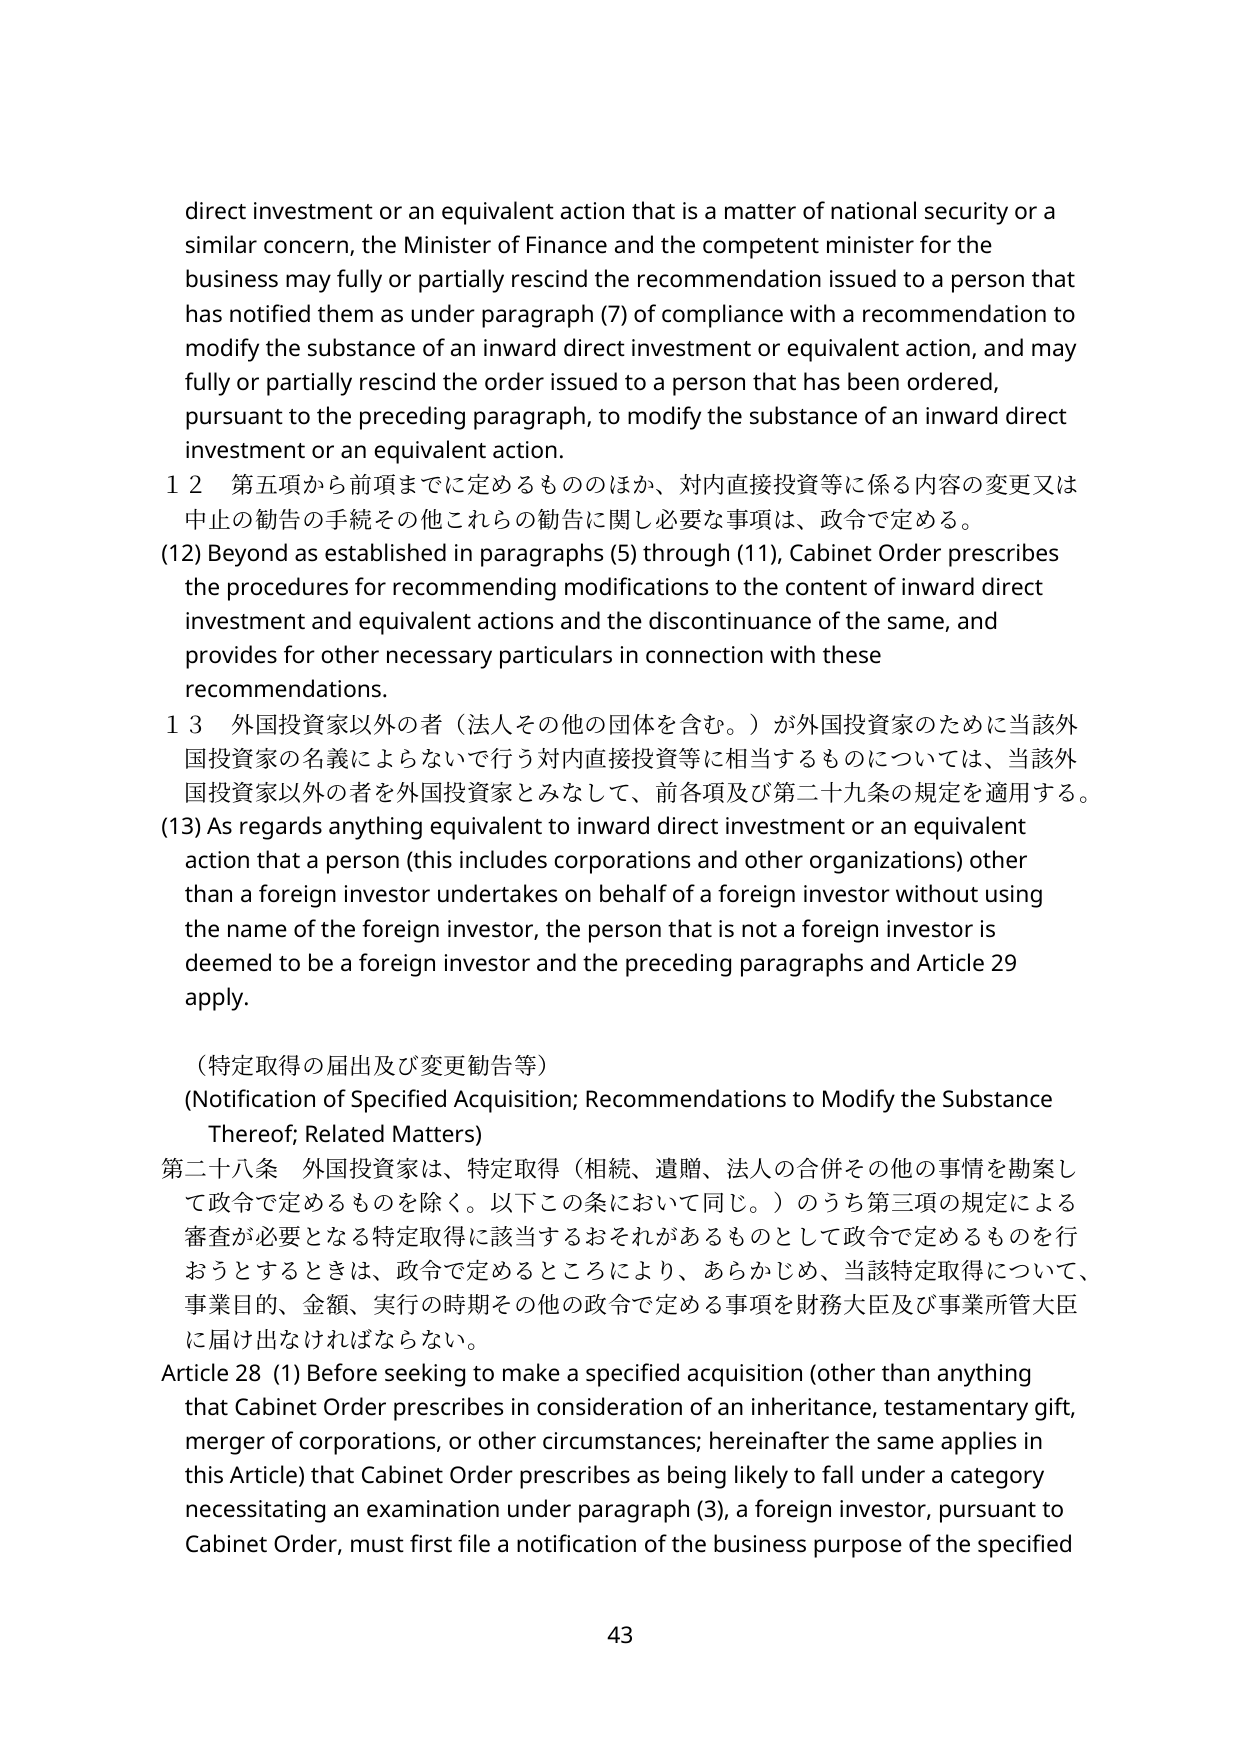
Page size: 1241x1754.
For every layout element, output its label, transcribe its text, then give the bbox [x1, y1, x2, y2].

text （特定取得の届出及び変更勧告等） [184, 1048, 1079, 1082]
text １２ 第五項から前項までに定めるもののほか、対内直接投資等に係る内容の変更又は中止の勧告の手続その他これらの勧告に関し必要な事項は、政令で定める。 [161, 467, 1079, 535]
text １３ 外国投資家以外の者（法人その他の団体を含む。）が外国投資家のために当該外国投資家の名義によらないで行う対内直接投資等に相当するものについては、当該外国投資家以外の者を外国投資家とみなして、前各項及び第二十九条の規定を適用する。 [161, 706, 1079, 809]
text 第二十八条 外国投資家は、特定取得（相続、遺贈、法人の合併その他の事情を勘案して政令で定めるものを除く。以下この条において同じ。）のうち第三項の規定による審査が必要となる特定取得に該当するおそれがあるものとして政令で定めるものを行おうとするときは、政令で定めるところにより、あらかじめ、当該特定取得について、事業目的、金額、実行の時期その他の政令で定める事項を財務大臣及び事業所管大臣に届け出なければならない。 [161, 1150, 1079, 1355]
text (12) Beyond as established in paragraphs (5) through (11), Cabinet Order prescribes the procedures for recommending modifications to the content of inward direct investment and equivalent actions and the discontinuance of the same, and provides for other necessary particulars in connection with these recommendations. [161, 535, 1079, 706]
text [161, 194, 1079, 467]
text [161, 1355, 1079, 1560]
text (Notification of Specified Acquisition; Recommendations to Modify the Substance Thereof; Related Matters) [184, 1082, 1079, 1150]
text (13) As regards anything equivalent to inward direct investment or an equivalent action that a person (this includes corporations and other organizations) other than a foreign investor undertakes on behalf of a foreign investor without using the name of the foreign investor, the person that is not a foreign investor is deemed to be a foreign investor and the preceding paragraphs and Article 29 apply. [161, 809, 1079, 1014]
